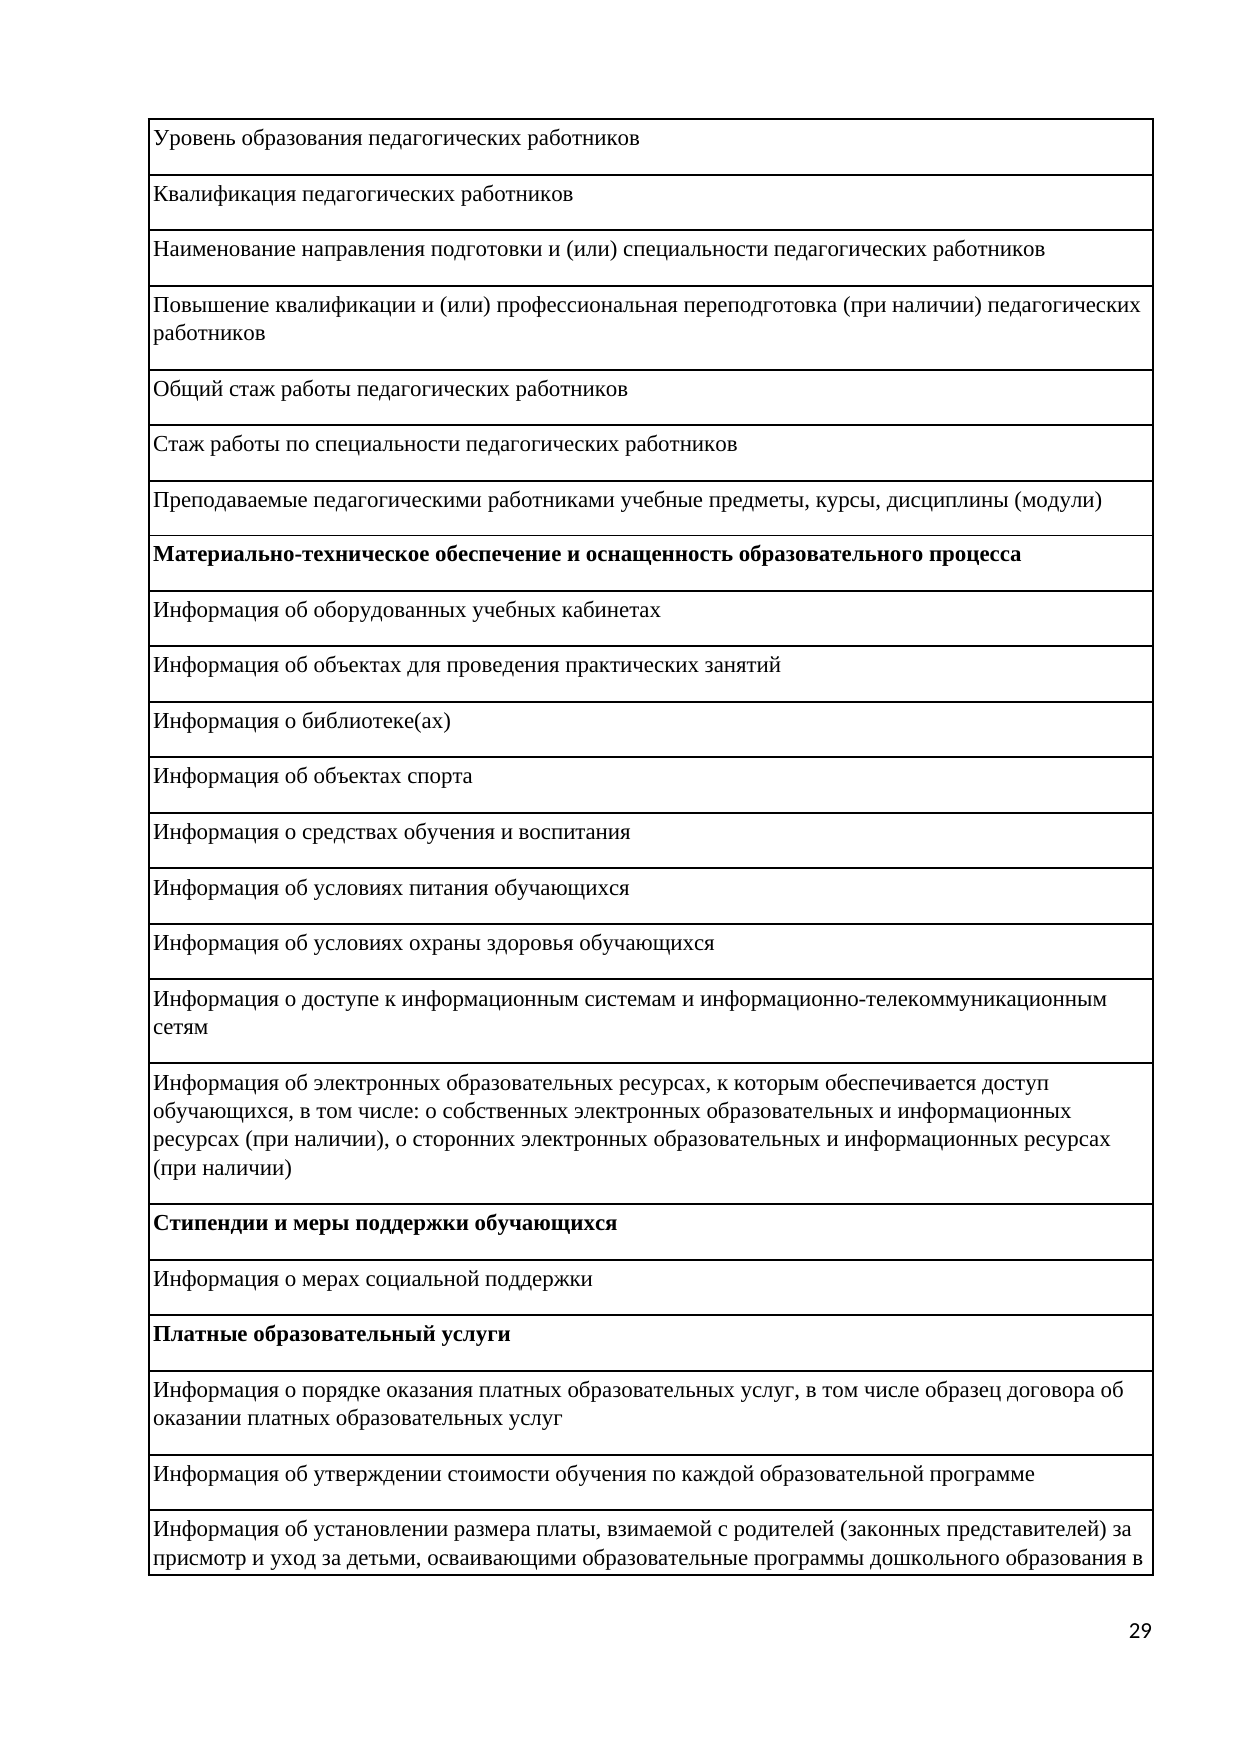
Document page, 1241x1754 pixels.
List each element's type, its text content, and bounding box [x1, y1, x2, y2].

table_cell Стаж работы по специальности педагогических работников [150, 426, 1152, 480]
table_cell Материально-техническое обеспечение и оснащенность образовательного процесса [150, 536, 1152, 590]
table_cell Квалификация педагогических работников [150, 176, 1152, 229]
table_cell Преподаваемые педагогическими работниками учебные предметы, курсы, дисциплины (модули) [150, 482, 1152, 535]
table_cell Информация о мерах социальной поддержки [150, 1261, 1152, 1314]
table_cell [150, 1511, 1152, 1574]
table_cell Уровень образования педагогических работников [150, 120, 1152, 174]
table_cell Стипендии и меры поддержки обучающихся [150, 1205, 1152, 1259]
table_cell Информация о средствах обучения и воспитания [150, 814, 1152, 867]
table_cell Информация об условиях питания обучающихся [150, 869, 1152, 923]
table_cell Наименование направления подготовки и (или) специальности педагогических работников [150, 231, 1152, 285]
table_cell Повышение квалификации и (или) профессиональная переподготовка (при наличии) педагогических работников [150, 287, 1152, 369]
table_cell Информация о доступе к информационным системам и информационно-телекоммуникационным сетям [150, 980, 1152, 1062]
table_cell Информация об объектах для проведения практических занятий [150, 647, 1152, 701]
table_cell Платные образовательный услуги [150, 1316, 1152, 1370]
table_cell Информация об объектах спорта [150, 758, 1152, 812]
table_cell Информация об оборудованных учебных кабинетах [150, 592, 1152, 645]
table_cell Информация об утверждении стоимости обучения по каждой образовательной программе [150, 1456, 1152, 1509]
table_cell Информация об электронных образовательных ресурсах, к которым обеспечивается доступ обучающихся, в том числе: о собственных электронных образовательных и информационных ресурсах (при наличии), о сторонних электронных образовательных и информационных ресурсах (при наличии) [150, 1064, 1152, 1203]
table_cell Общий стаж работы педагогических работников [150, 371, 1152, 424]
table_cell Информация об условиях охраны здоровья обучающихся [150, 925, 1152, 978]
table_cell Информация о библиотеке(ах) [150, 703, 1152, 756]
table_cell Информация о порядке оказания платных образовательных услуг, в том числе образец договора об оказании платных образовательных услуг [150, 1372, 1152, 1454]
